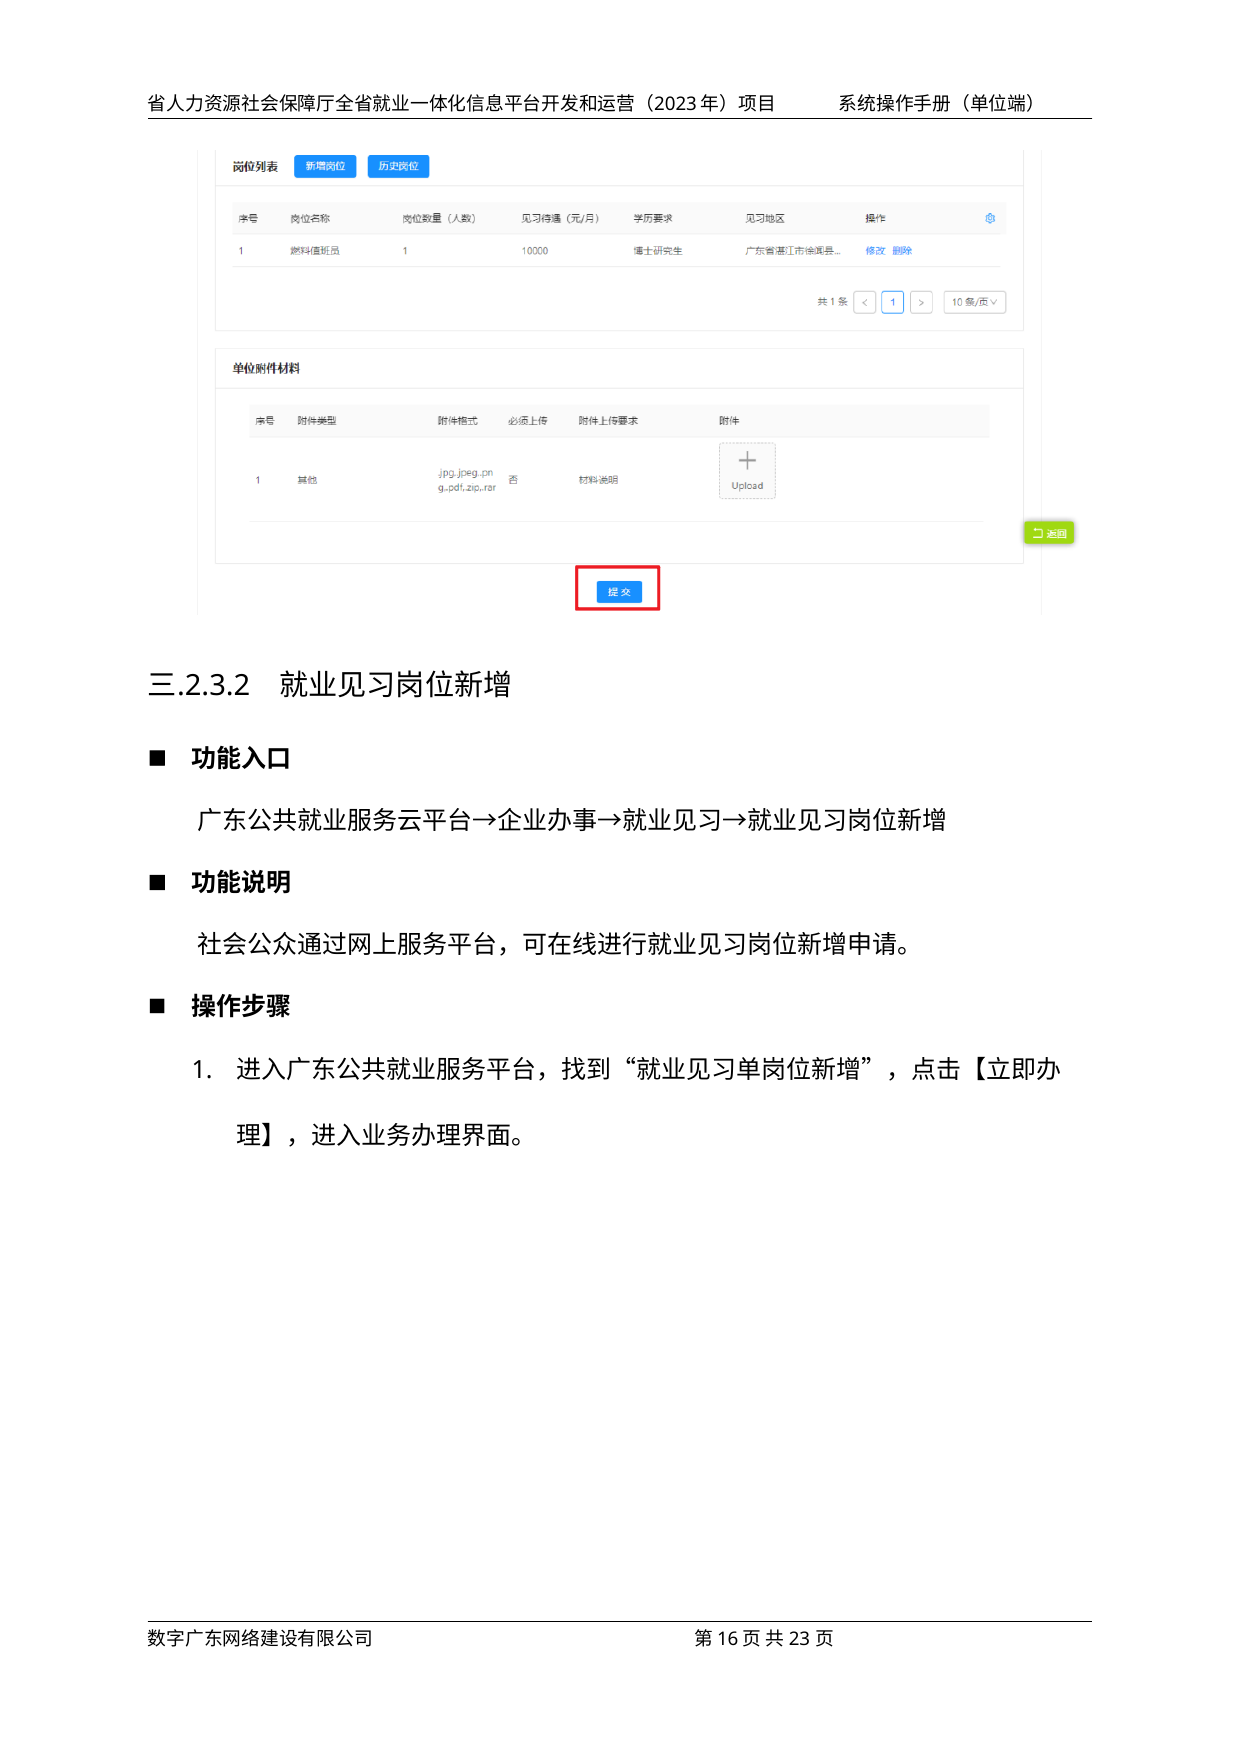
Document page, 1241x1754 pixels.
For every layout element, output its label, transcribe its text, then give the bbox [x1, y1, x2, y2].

picture [147, 150, 1092, 615]
text 广东公共就业服务云平台→企业办事→就业见习→就业见习岗位新增 [148, 796, 1092, 841]
list 功能说明 [148, 859, 1092, 903]
text 社会公众通过网上服务平台，可在线进行就业见习岗位新增申请。 [148, 921, 1092, 965]
list 功能入口 [148, 734, 1092, 778]
list 操作步骤 [148, 983, 1092, 1027]
list 进入广东公共就业服务平台，找到“就业见习单岗位新增”，点击【立即办理】，进入业务办理界面。 [191, 1045, 1092, 1155]
list 就业见习岗位新增 [148, 660, 1092, 704]
